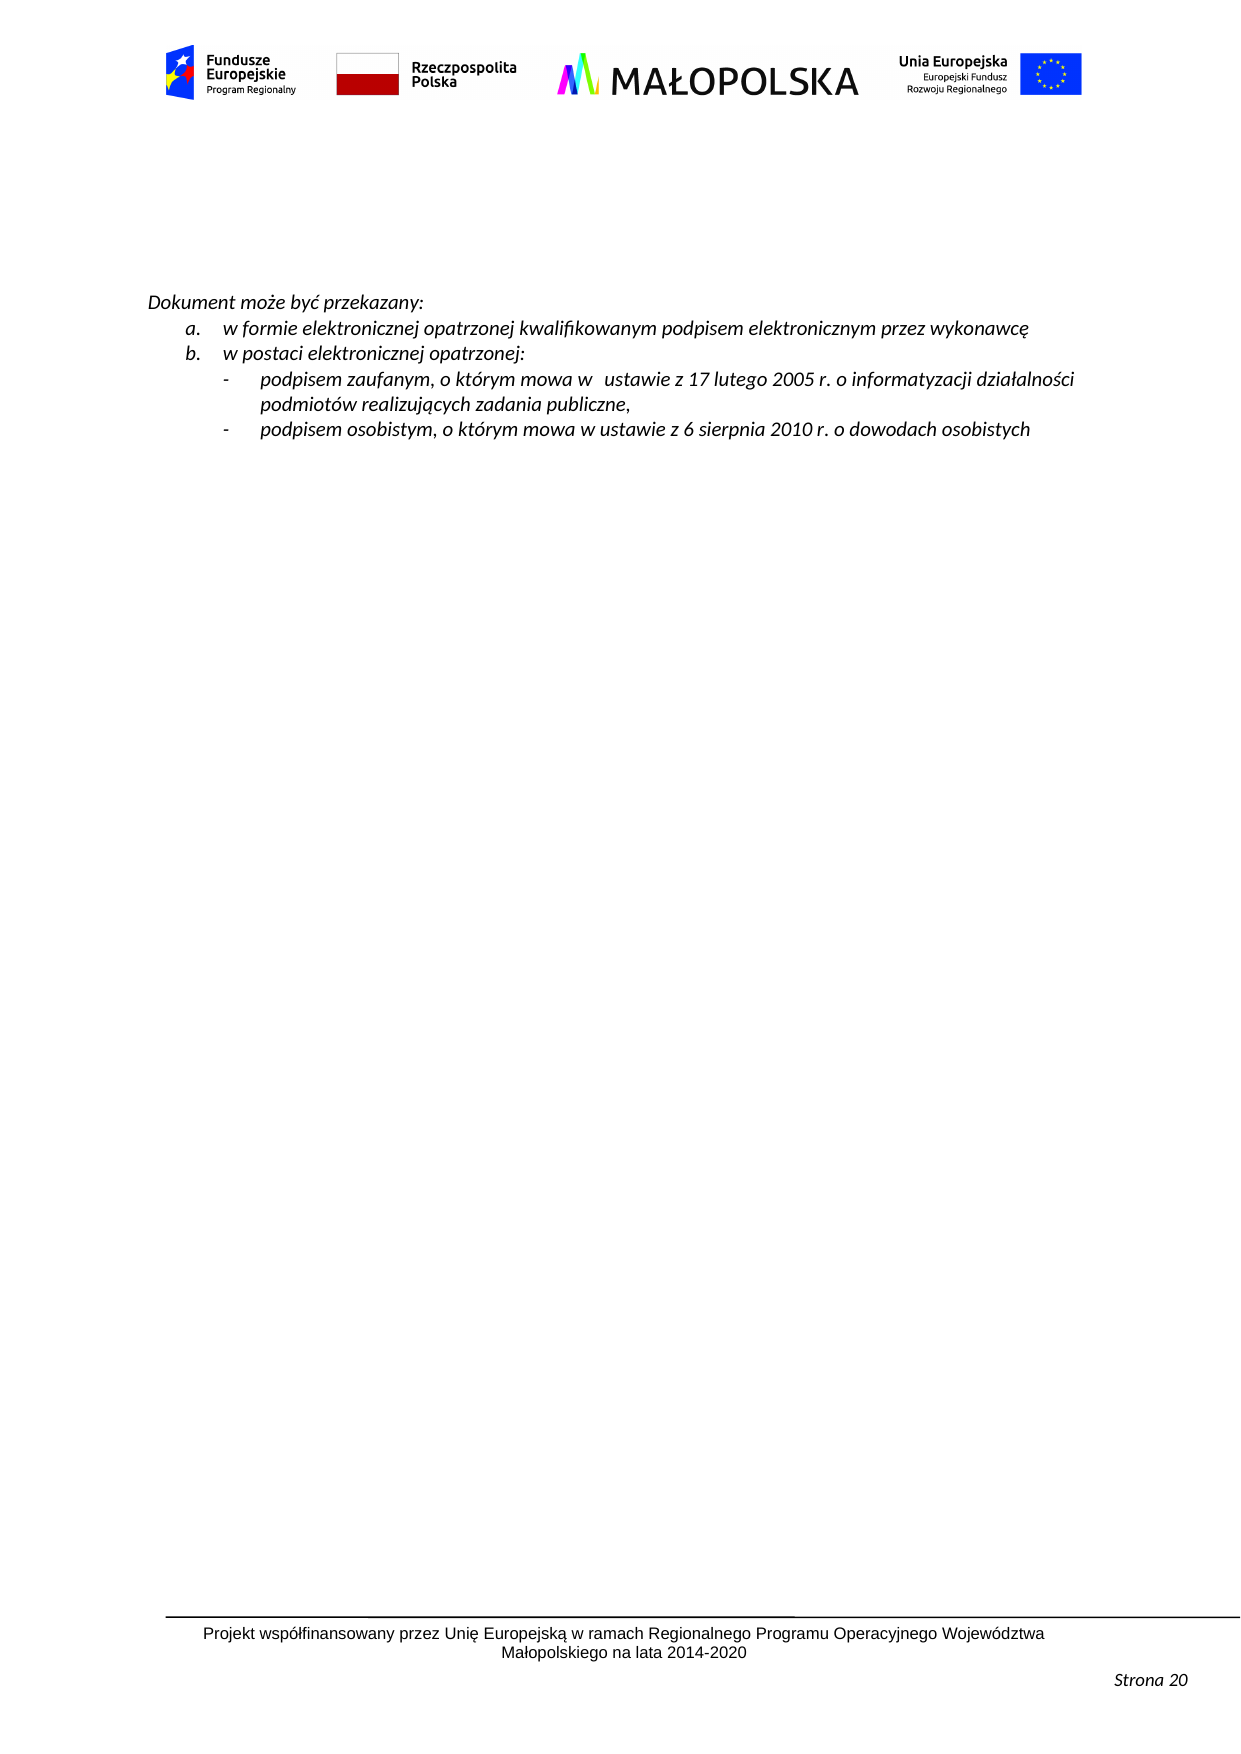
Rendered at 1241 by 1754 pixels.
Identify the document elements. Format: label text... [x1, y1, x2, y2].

picture [166, 45, 1082, 100]
list podpisem zaufanym, o którym mowa w ustawie z 17 lutego 2005 r. o informatyzacji działalności podmiotów realizujących zadania publiczne, [223, 366, 1100, 417]
list w postaci elektronicznej opatrzonej: [185, 340, 1100, 366]
text Dokument może być przekazany: [148, 289, 1100, 315]
list w formie elektronicznej opatrzonej kwalifikowanym podpisem elektronicznym przez wykonawcę [185, 315, 1100, 340]
list podpisem osobistym, o którym mowa w ustawie z 6 sierpnia 2010 r. o dowodach osobistych [223, 417, 1100, 442]
